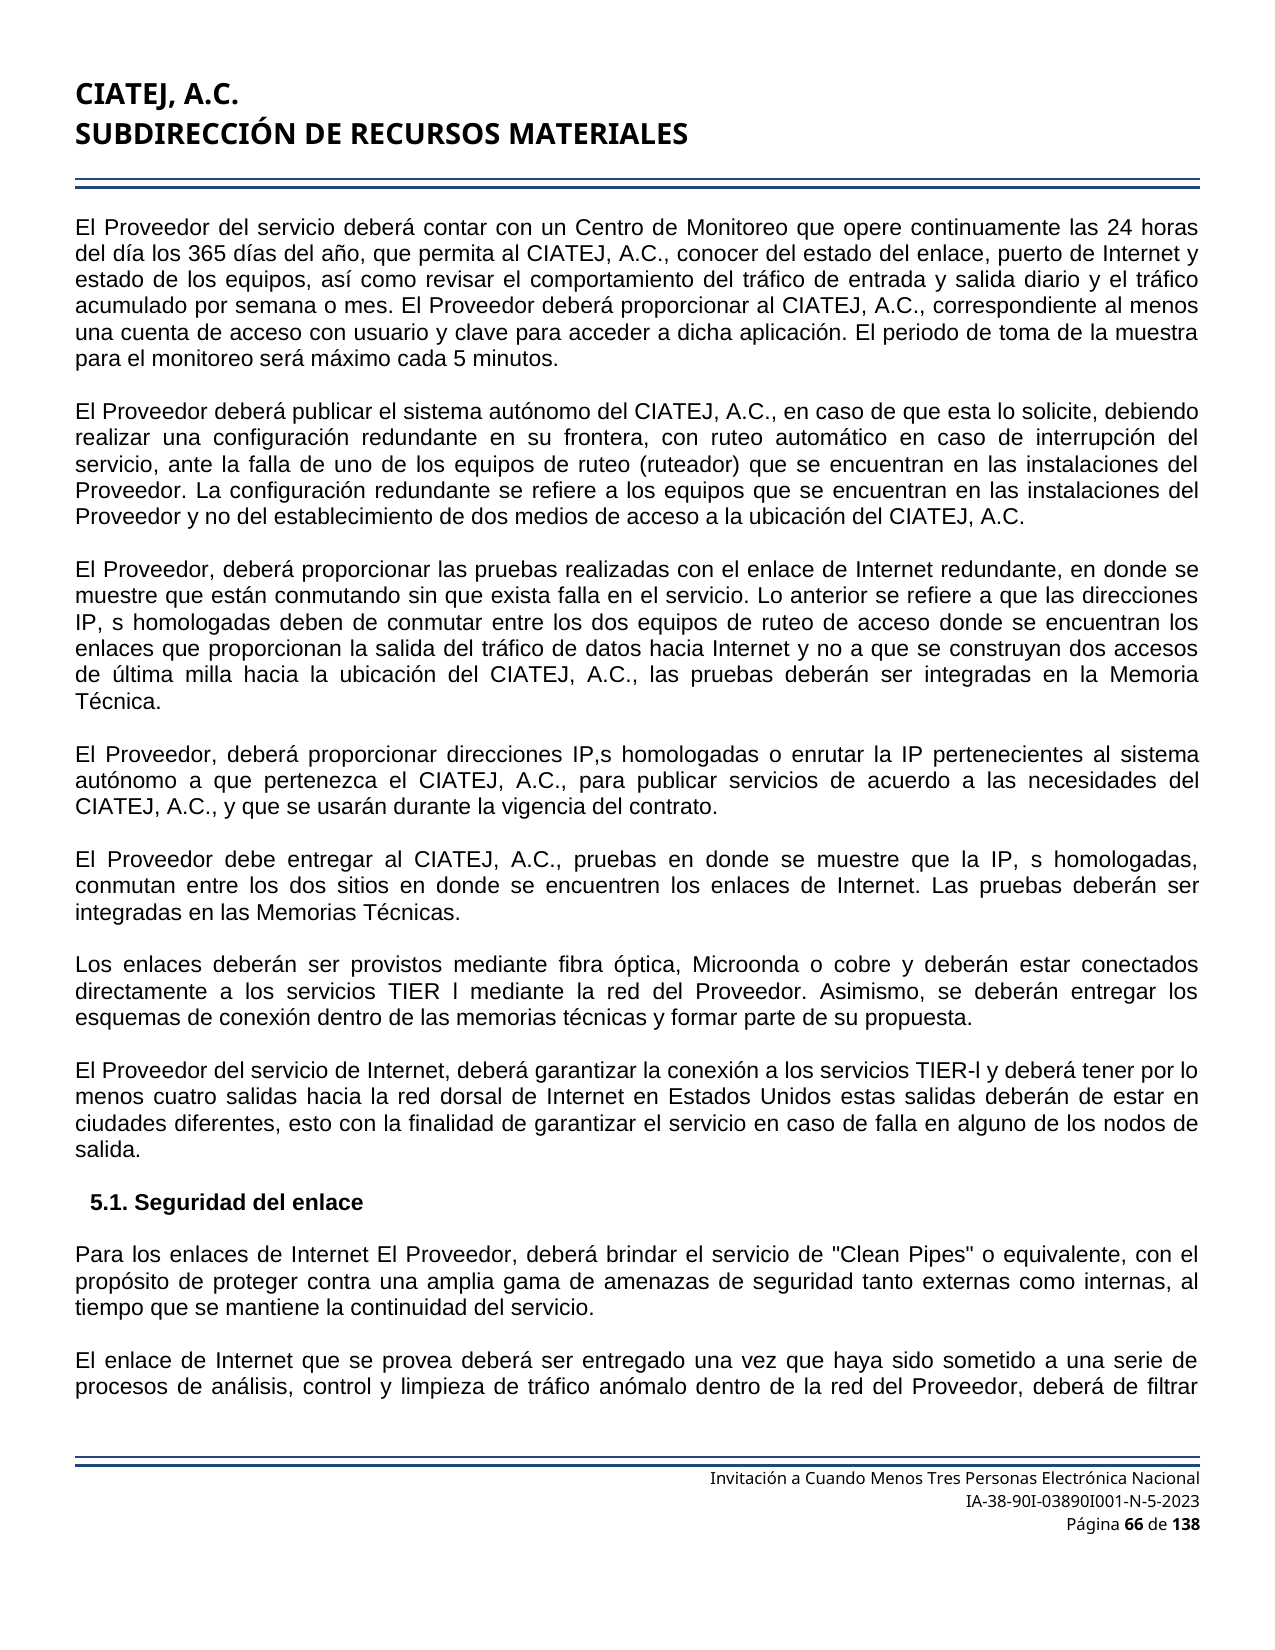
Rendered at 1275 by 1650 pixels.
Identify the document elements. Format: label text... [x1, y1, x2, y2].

text El Proveedor, deberá proporcionar direcciones IP,s homologadas o enrutar la IP pertenecientes al sistema autónomo a que pertenezca el CIATEJ, A.C., para publicar servicios de acuerdo a las necesidades del CIATEJ, A.C., y que se usarán durante la vigencia del contrato. [75, 741, 1200, 819]
list Seguridad del enlace [90, 1188, 1200, 1215]
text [75, 1347, 1200, 1399]
text El Proveedor deberá publicar el sistema autónomo del CIATEJ, A.C., en caso de que esta lo solicite, debiendo realizar una configuración redundante en su frontera, con ruteo automático en caso de interrupción del servicio, ante la falla de uno de los equipos de ruteo (ruteador) que se encuentran en las instalaciones del Proveedor. La configuración redundante se refiere a los equipos que se encuentran en las instalaciones del Proveedor y no del establecimiento de dos medios de acceso a la ubicación del CIATEJ, A.C. [75, 398, 1200, 530]
text El Proveedor del servicio de Internet, deberá garantizar la conexión a los servicios TIER-l y deberá tener por lo menos cuatro salidas hacia la red dorsal de Internet en Estados Unidos estas salidas deberán de estar en ciudades diferentes, esto con la finalidad de garantizar el servicio en caso de falla en alguno de los nodos de salida. [75, 1057, 1200, 1162]
text El Proveedor, deberá proporcionar las pruebas realizadas con el enlace de Internet redundante, en donde se muestre que están conmutando sin que exista falla en el servicio. Lo anterior se refiere a que las direcciones IP, s homologadas deben de conmutar entre los dos equipos de ruteo de acceso donde se encuentran los enlaces que proporcionan la salida del tráfico de datos hacia Internet y no a que se construyan dos accesos de última milla hacia la ubicación del CIATEJ, A.C., las pruebas deberán ser integradas en la Memoria Técnica. [75, 556, 1200, 714]
text Para los enlaces de Internet El Proveedor, deberá brindar el servicio de "Clean Pipes" o equivalente, con el propósito de proteger contra una amplia gama de amenazas de seguridad tanto externas como internas, al tiempo que se mantiene la continuidad del servicio. [75, 1241, 1200, 1320]
text El Proveedor del servicio deberá contar con un Centro de Monitoreo que opere continuamente las 24 horas del día los 365 días del año, que permita al CIATEJ, A.C., conocer del estado del enlace, puerto de Internet y estado de los equipos, así como revisar el comportamiento del tráfico de entrada y salida diario y el tráfico acumulado por semana o mes. El Proveedor deberá proporcionar al CIATEJ, A.C., correspondiente al menos una cuenta de acceso con usuario y clave para acceder a dicha aplicación. El periodo de toma de la muestra para el monitoreo será máximo cada 5 minutos. [75, 213, 1200, 372]
text Los enlaces deberán ser provistos mediante fibra óptica, Microonda o cobre y deberán estar conectados directamente a los servicios TIER l mediante la red del Proveedor. Asimismo, se deberán entregar los esquemas de conexión dentro de las memorias técnicas y formar parte de su propuesta. [75, 951, 1200, 1030]
text El Proveedor debe entregar al CIATEJ, A.C., pruebas en donde se muestre que la IP, s homologadas, conmutan entre los dos sitios en donde se encuentren los enlaces de Internet. Las pruebas deberán ser integradas en las Memorias Técnicas. [75, 846, 1200, 925]
